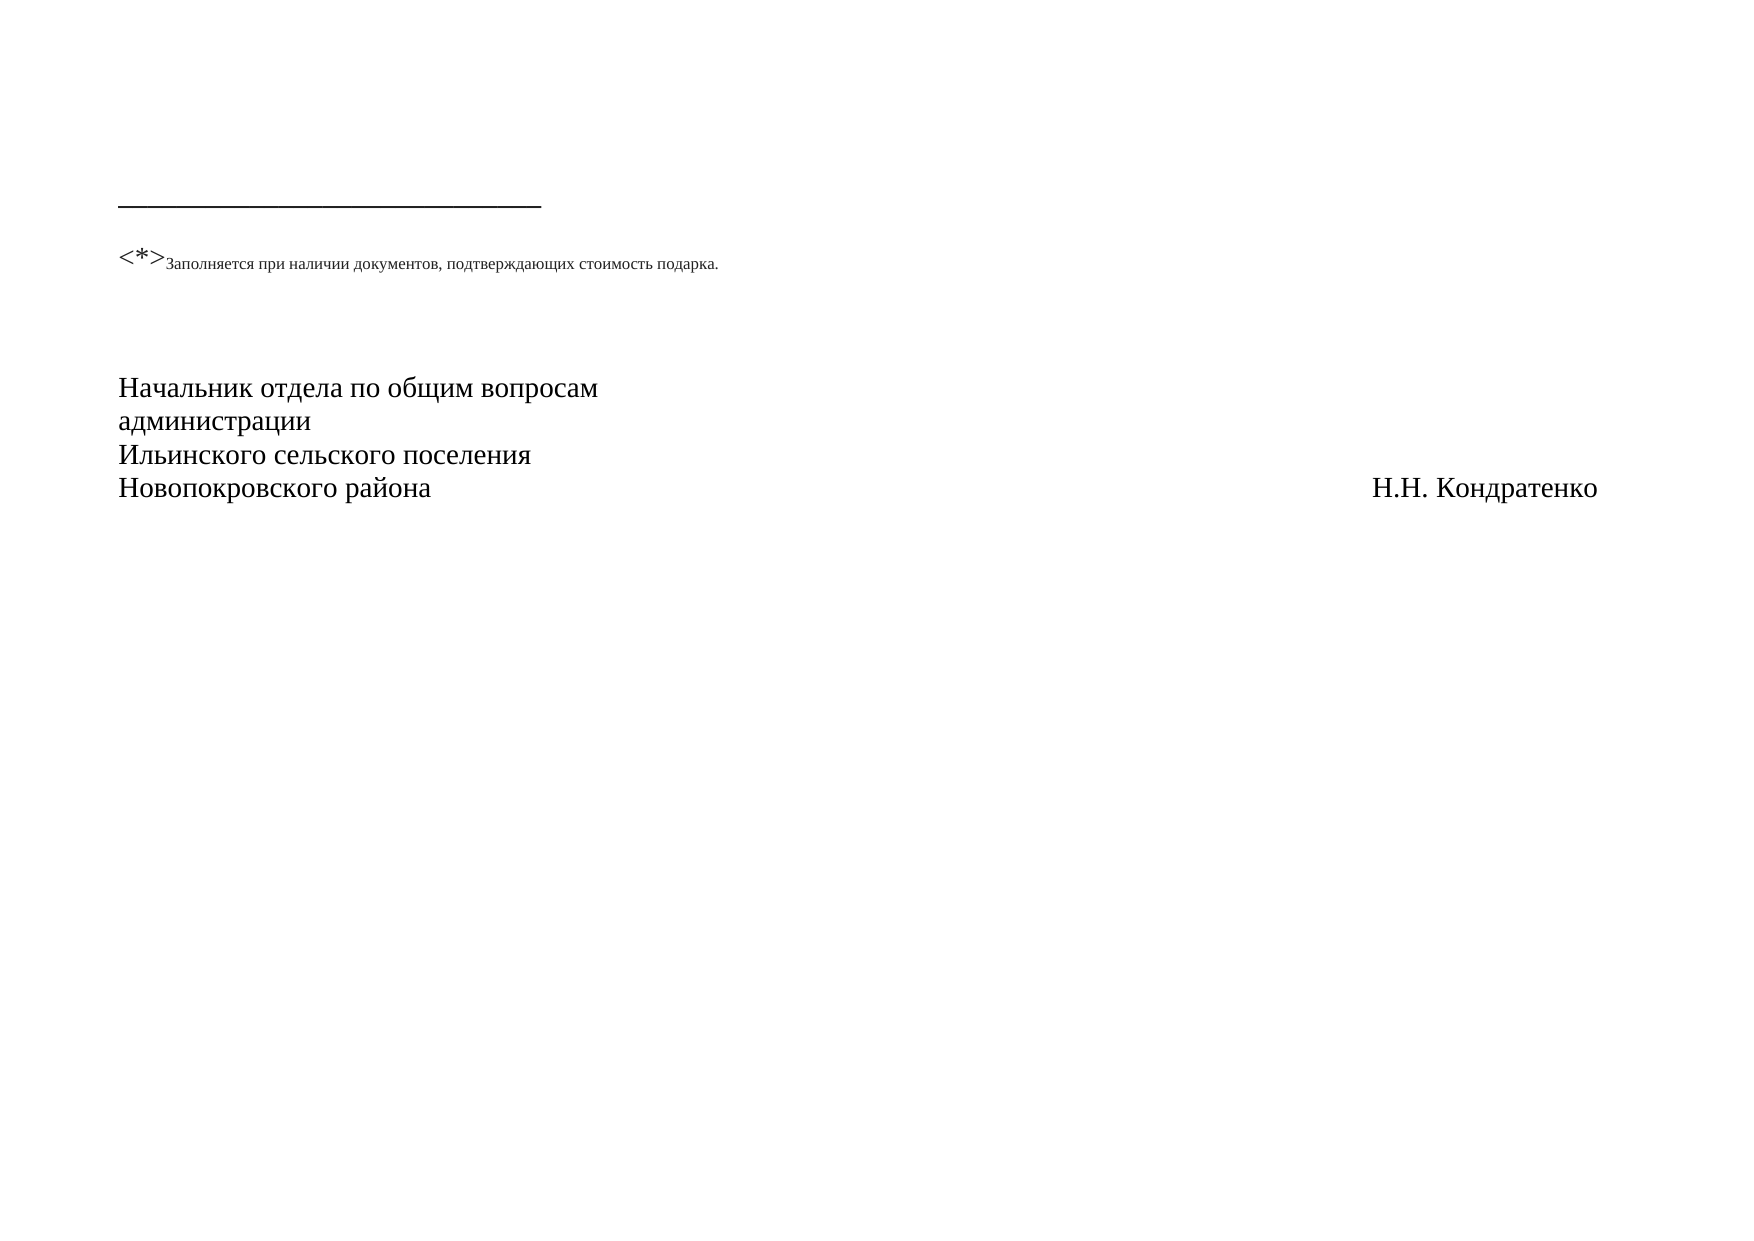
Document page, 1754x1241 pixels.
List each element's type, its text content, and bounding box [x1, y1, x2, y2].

text администрации [118, 403, 1636, 437]
text Начальник отдела по общим вопросам [118, 370, 1636, 403]
text Ильинского сельского поселения [118, 437, 1636, 470]
text <*>Заполняется при наличии документов, подтверждающих стоимость подарка. [118, 240, 1636, 273]
text _____________________________ [118, 177, 1636, 211]
text Новопокровского района Н.Н. Кондратенко [118, 470, 1636, 504]
